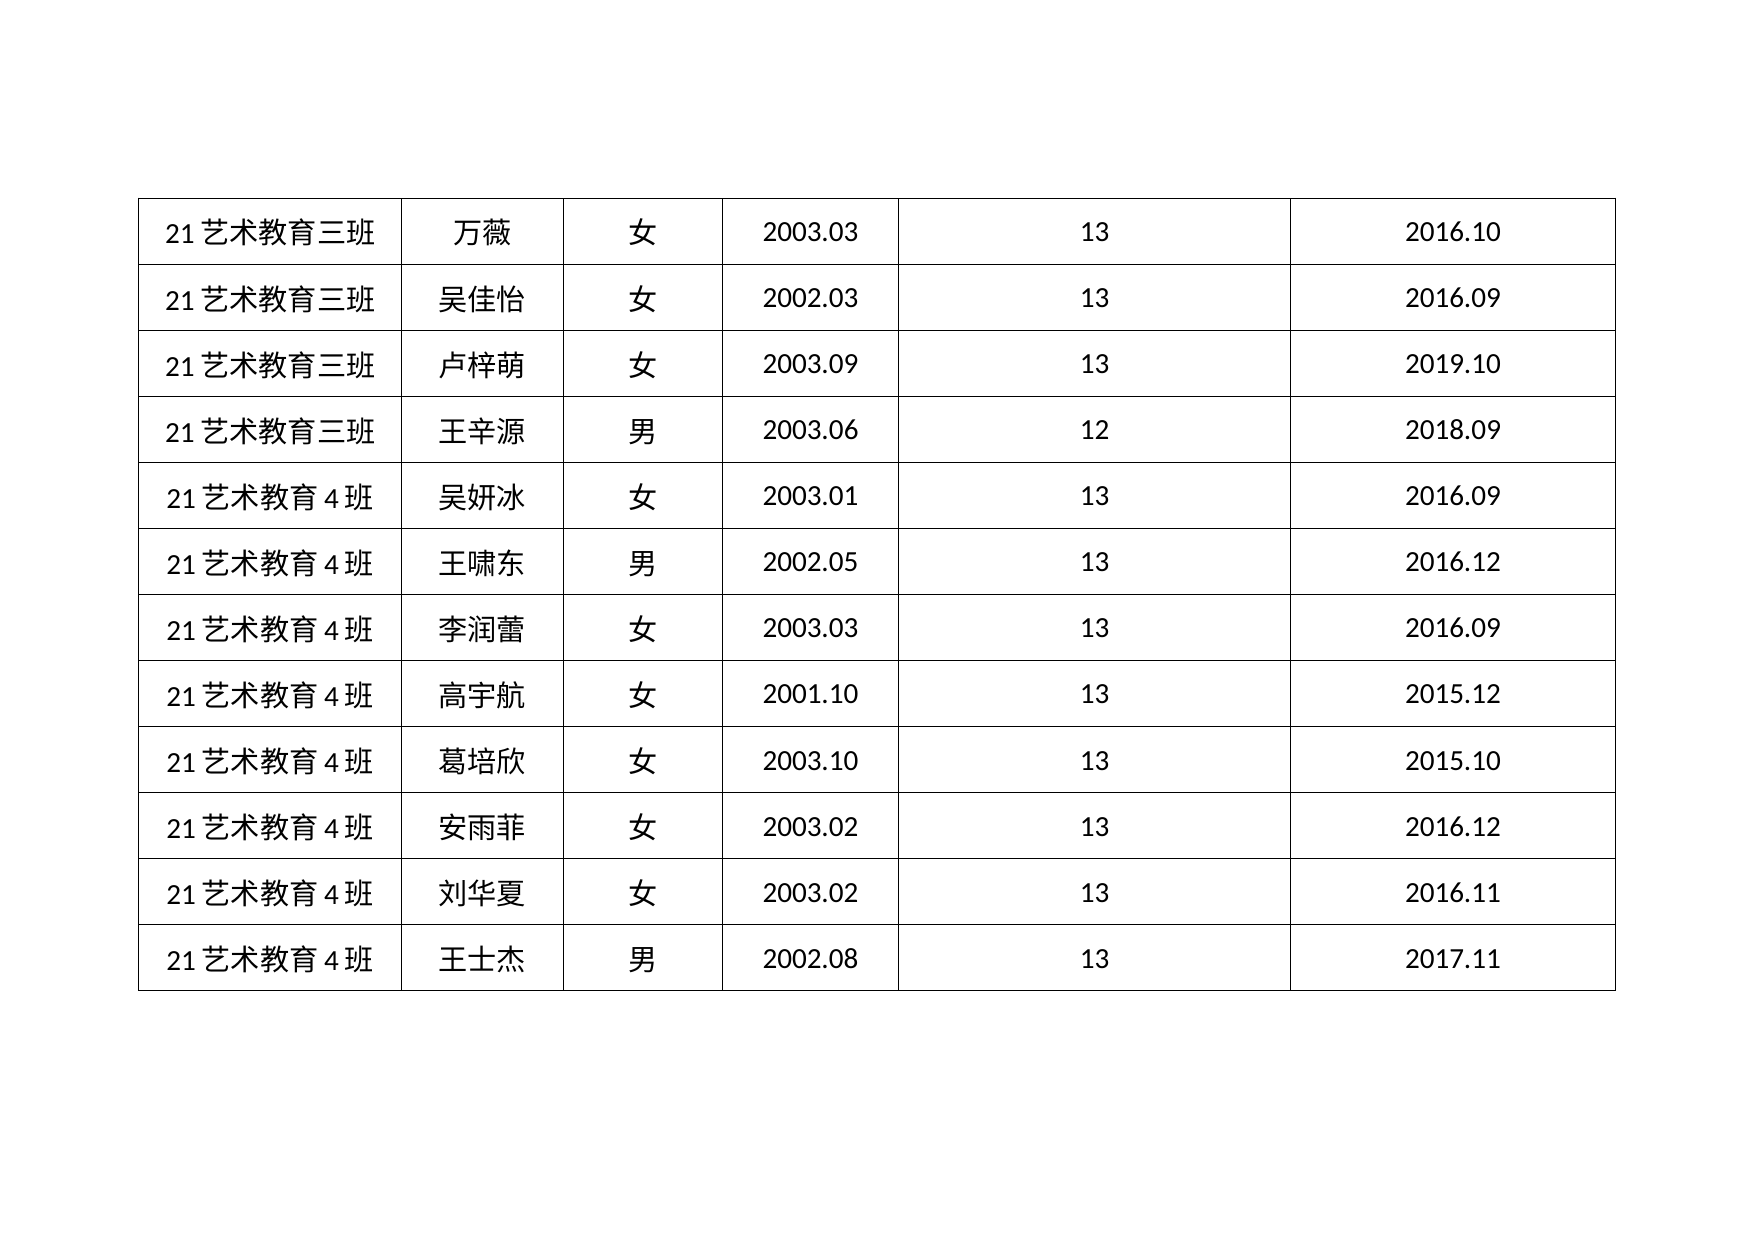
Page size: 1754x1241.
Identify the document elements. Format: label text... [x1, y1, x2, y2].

table_cell 13 [899, 331, 1290, 396]
table_cell 女 [564, 265, 722, 330]
table_cell 13 [899, 199, 1290, 264]
table_cell 女 [564, 661, 722, 726]
table_cell 男 [564, 529, 722, 594]
table_cell 2003.06 [723, 397, 898, 462]
table_cell 葛培欣 [402, 727, 563, 792]
table_cell 男 [564, 925, 722, 990]
table_cell 2016.10 [1291, 199, 1615, 264]
table_cell 万薇 [402, 199, 563, 264]
table_cell 吴佳怡 [402, 265, 563, 330]
table_cell 高宇航 [402, 661, 563, 726]
table_cell 21艺术教育4班 [139, 463, 401, 528]
table_cell 王啸东 [402, 529, 563, 594]
table_cell 2015.12 [1291, 661, 1615, 726]
table_cell 王辛源 [402, 397, 563, 462]
table_cell 2016.09 [1291, 463, 1615, 528]
table_cell 13 [899, 463, 1290, 528]
table_cell 13 [899, 661, 1290, 726]
table_cell 女 [564, 793, 722, 858]
table_cell 2002.03 [723, 265, 898, 330]
table_cell 21艺术教育4班 [139, 793, 401, 858]
table_cell 2003.03 [723, 199, 898, 264]
table_cell 2003.02 [723, 793, 898, 858]
table_cell 2016.09 [1291, 595, 1615, 660]
table_cell 女 [564, 727, 722, 792]
table_cell 2003.02 [723, 859, 898, 924]
table_cell 21艺术教育三班 [139, 331, 401, 396]
table_cell 21艺术教育4班 [139, 925, 401, 990]
table_cell 2017.11 [1291, 925, 1615, 990]
table_cell 12 [899, 397, 1290, 462]
table_cell 2002.08 [723, 925, 898, 990]
table_cell 21艺术教育4班 [139, 661, 401, 726]
table_cell 王士杰 [402, 925, 563, 990]
table_cell 21艺术教育4班 [139, 529, 401, 594]
table_cell 2015.10 [1291, 727, 1615, 792]
table_cell 女 [564, 331, 722, 396]
table_cell 13 [899, 595, 1290, 660]
table_cell 21艺术教育4班 [139, 727, 401, 792]
table_cell 2003.03 [723, 595, 898, 660]
table_cell 吴妍冰 [402, 463, 563, 528]
table_cell 13 [899, 529, 1290, 594]
table_cell 卢梓萌 [402, 331, 563, 396]
table_cell 李润蕾 [402, 595, 563, 660]
table_cell 13 [899, 265, 1290, 330]
table_cell 刘华夏 [402, 859, 563, 924]
table_cell 2003.09 [723, 331, 898, 396]
table_cell 13 [899, 925, 1290, 990]
table_cell 13 [899, 727, 1290, 792]
table_cell 2018.09 [1291, 397, 1615, 462]
table_cell 21艺术教育4班 [139, 859, 401, 924]
table_cell 21艺术教育三班 [139, 265, 401, 330]
table_cell 女 [564, 859, 722, 924]
table_cell 21艺术教育三班 [139, 199, 401, 264]
table_cell 男 [564, 397, 722, 462]
table_cell 21艺术教育三班 [139, 397, 401, 462]
table_cell 21艺术教育4班 [139, 595, 401, 660]
table_cell 女 [564, 199, 722, 264]
table_cell 13 [899, 793, 1290, 858]
table_cell 2002.05 [723, 529, 898, 594]
table_cell 2003.10 [723, 727, 898, 792]
table_cell 2003.01 [723, 463, 898, 528]
table_cell 2016.12 [1291, 793, 1615, 858]
table_cell 2016.11 [1291, 859, 1615, 924]
table_cell 2001.10 [723, 661, 898, 726]
table_cell 安雨菲 [402, 793, 563, 858]
table_cell 女 [564, 463, 722, 528]
table_cell 2016.09 [1291, 265, 1615, 330]
table_cell 13 [899, 859, 1290, 924]
table_cell 女 [564, 595, 722, 660]
table_cell 2019.10 [1291, 331, 1615, 396]
table_cell 2016.12 [1291, 529, 1615, 594]
